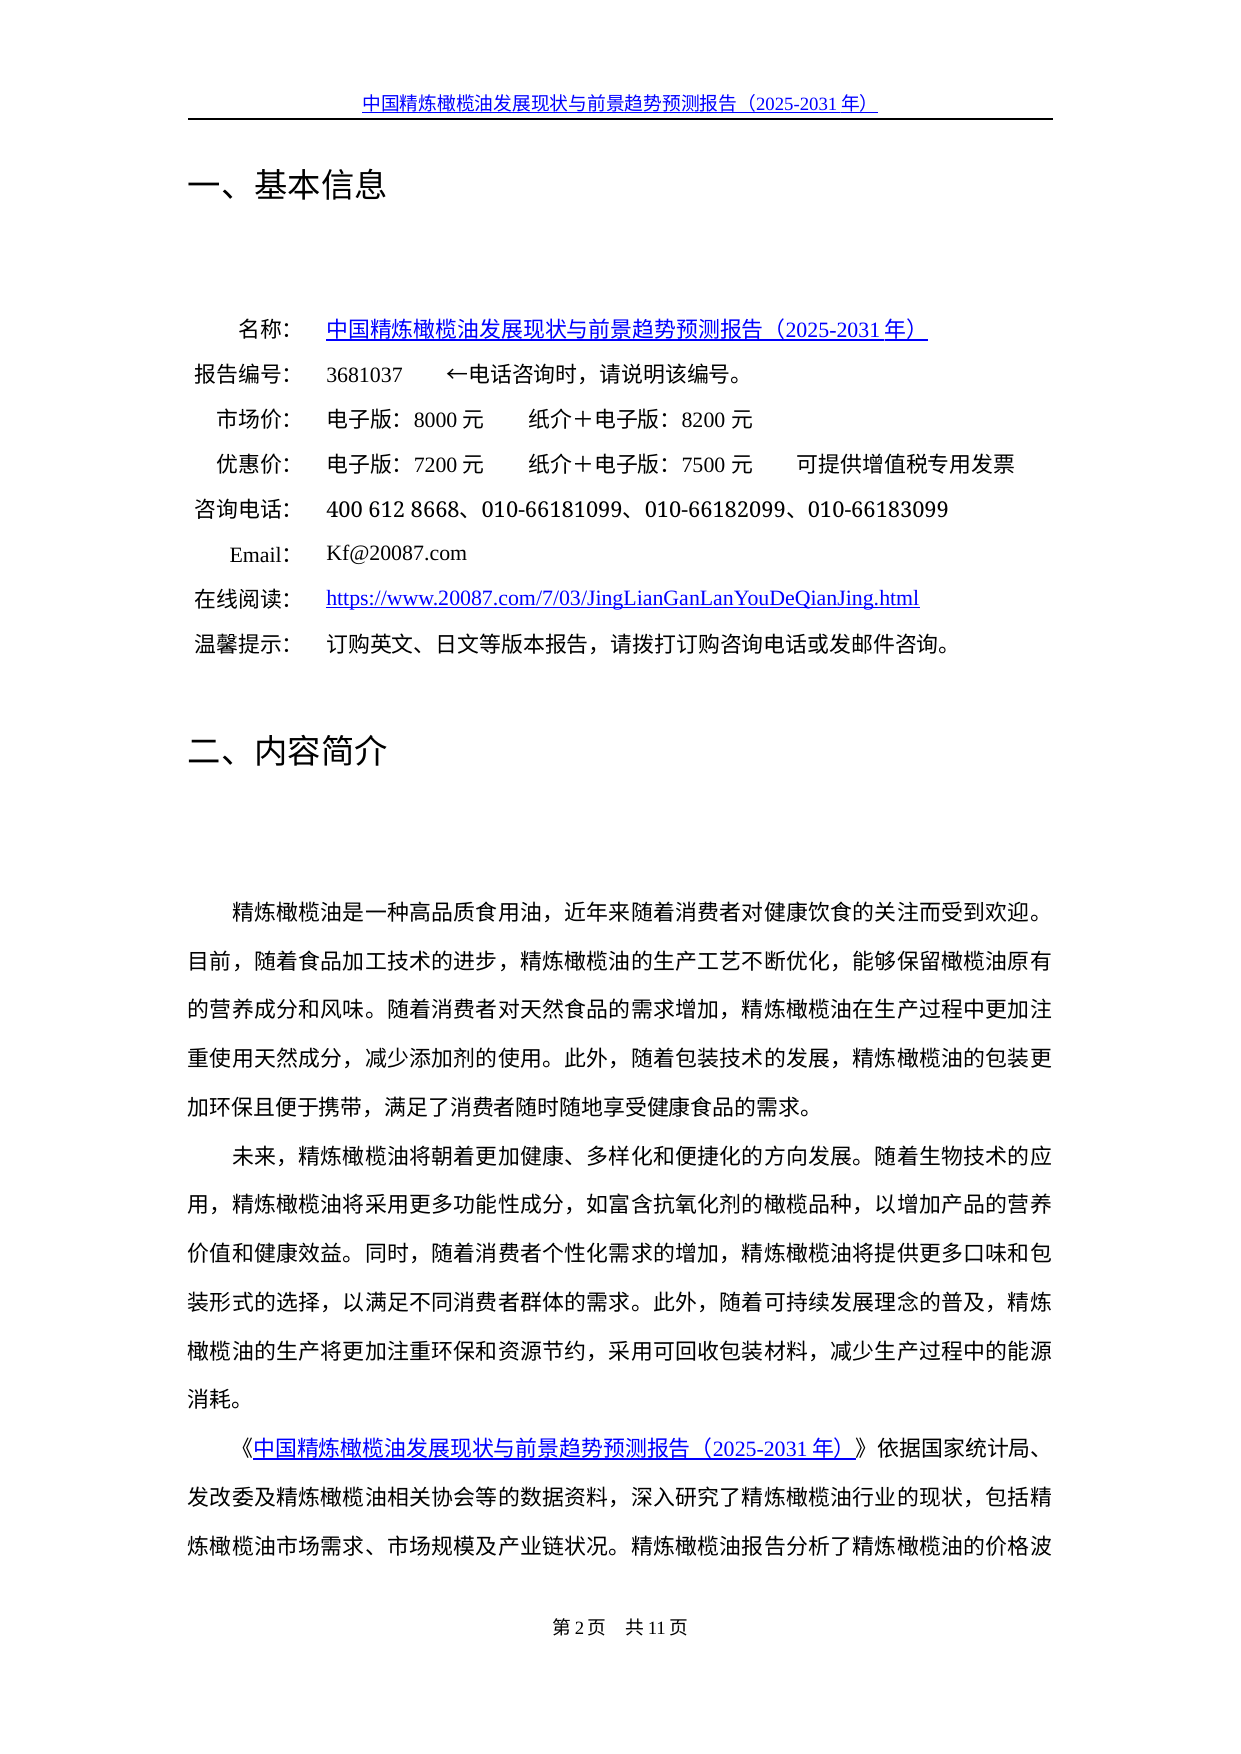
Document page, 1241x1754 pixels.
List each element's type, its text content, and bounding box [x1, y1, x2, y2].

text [187, 894, 1053, 1561]
title 一、基本信息 [187, 150, 1053, 215]
table_cell Kf@20087.com [315, 537, 1073, 582]
table_cell 电子版：7200 元 纸介＋电子版：7500 元 可提供增值税专用发票 [315, 447, 1073, 492]
table_cell 温馨提示： [167, 627, 315, 672]
table_cell 3681037 ←电话咨询时，请说明该编号。 [315, 357, 1073, 402]
table_cell 优惠价： [167, 447, 315, 492]
table_cell 400 612 8668、010-66181099、010-66182099、010-66183099 [315, 492, 1073, 537]
table_cell 报告编号： [167, 357, 315, 402]
table_cell 电子版：8000 元 纸介＋电子版：8200 元 [315, 402, 1073, 447]
table_header 中国精炼橄榄油发展现状与前景趋势预测报告（2025-2031年） [315, 312, 1073, 357]
table_header 名称： [167, 312, 315, 357]
table_cell 市场价： [167, 402, 315, 447]
table_cell [315, 582, 1073, 627]
table_cell Email： [167, 537, 315, 582]
table_cell 订购英文、日文等版本报告，请拨打订购咨询电话或发邮件咨询。 [315, 627, 1073, 672]
table_cell 咨询电话： [167, 492, 315, 537]
title 二、内容简介 [187, 717, 1053, 782]
table_cell 在线阅读： [167, 582, 315, 627]
